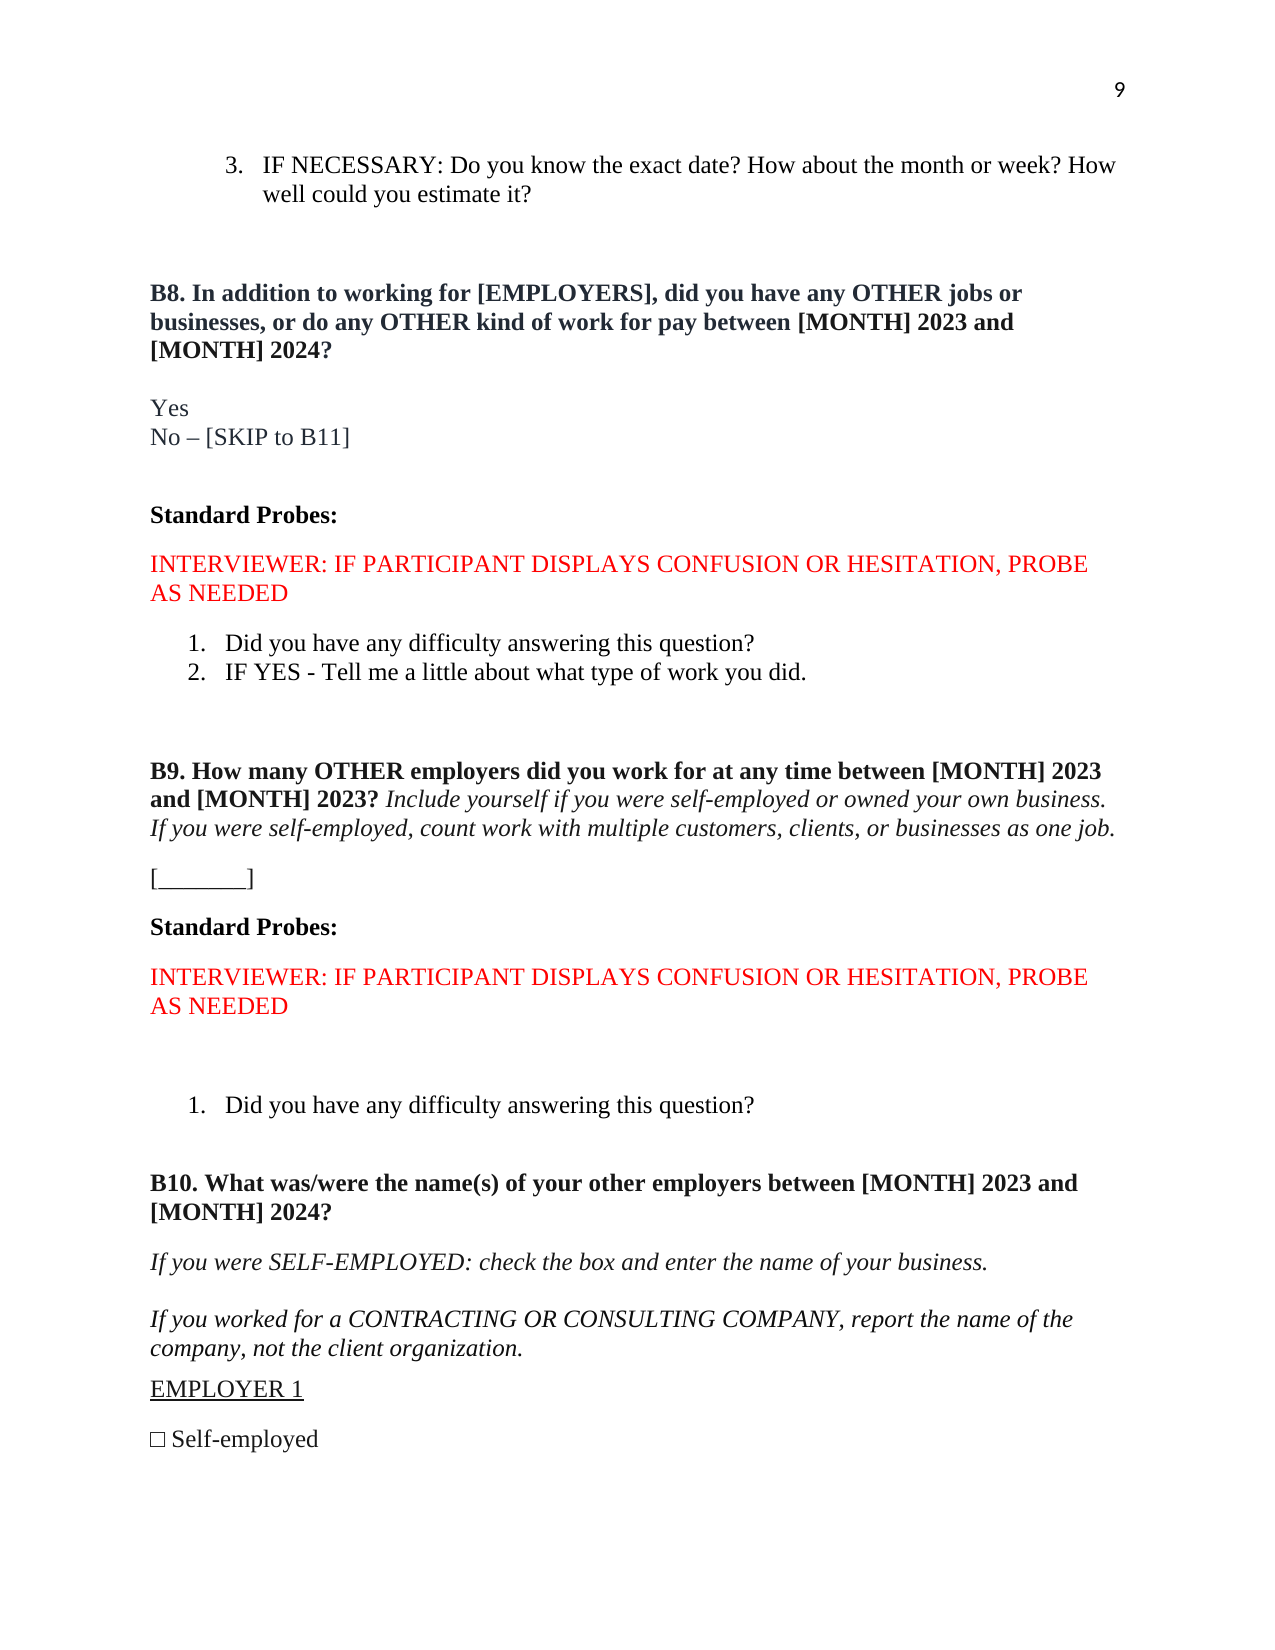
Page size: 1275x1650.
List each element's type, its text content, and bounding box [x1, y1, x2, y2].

text Yes [150, 393, 1125, 422]
text B10. What was/were the name(s) of your other employers between [MONTH] 2023 and [MONTH] 2024? [150, 1168, 1125, 1226]
list Did you have any difficulty answering this question? [187, 628, 1125, 657]
text INTERVIEWER: IF PARTICIPANT DISPLAYS CONFUSION OR HESITATION, PROBE AS NEEDED [150, 549, 1125, 607]
text □ Self-employed [150, 1424, 1125, 1452]
text B9. How many OTHER employers did you work for at any time between [MONTH] 2023 and [MONTH] 2023? Include yourself if you were self-employed or owned your own business. If you were self-employed, count work with multiple customers, clients, or businesses as one job. [150, 756, 1125, 842]
text No – [SKIP to B11] [150, 422, 1125, 450]
text [_______] [150, 863, 1125, 892]
text EMPLOYER 1 [150, 1374, 1125, 1403]
text Standard Probes: [150, 500, 1125, 529]
list IF NECESSARY: Do you know the exact date? How about the month or week? How well could you estimate it? [225, 150, 1125, 207]
text If you were SELF-EMPLOYED: check the box and enter the name of your business. [150, 1247, 1125, 1275]
list IF YES - Tell me a little about what type of work you did. [187, 657, 1125, 685]
text INTERVIEWER: IF PARTICIPANT DISPLAYS CONFUSION OR HESITATION, PROBE AS NEEDED [150, 962, 1125, 1019]
text B8. In addition to working for [EMPLOYERS], did you have any OTHER jobs or businesses, or do any OTHER kind of work for pay between [MONTH] 2023 and [MONTH] 2024? [150, 278, 1125, 364]
text If you worked for a CONTRACTING OR CONSULTING COMPANY, report the name of the company, not the client organization. [150, 1304, 1125, 1362]
text Standard Probes: [150, 912, 1125, 941]
list Did you have any difficulty answering this question? [187, 1090, 1125, 1119]
